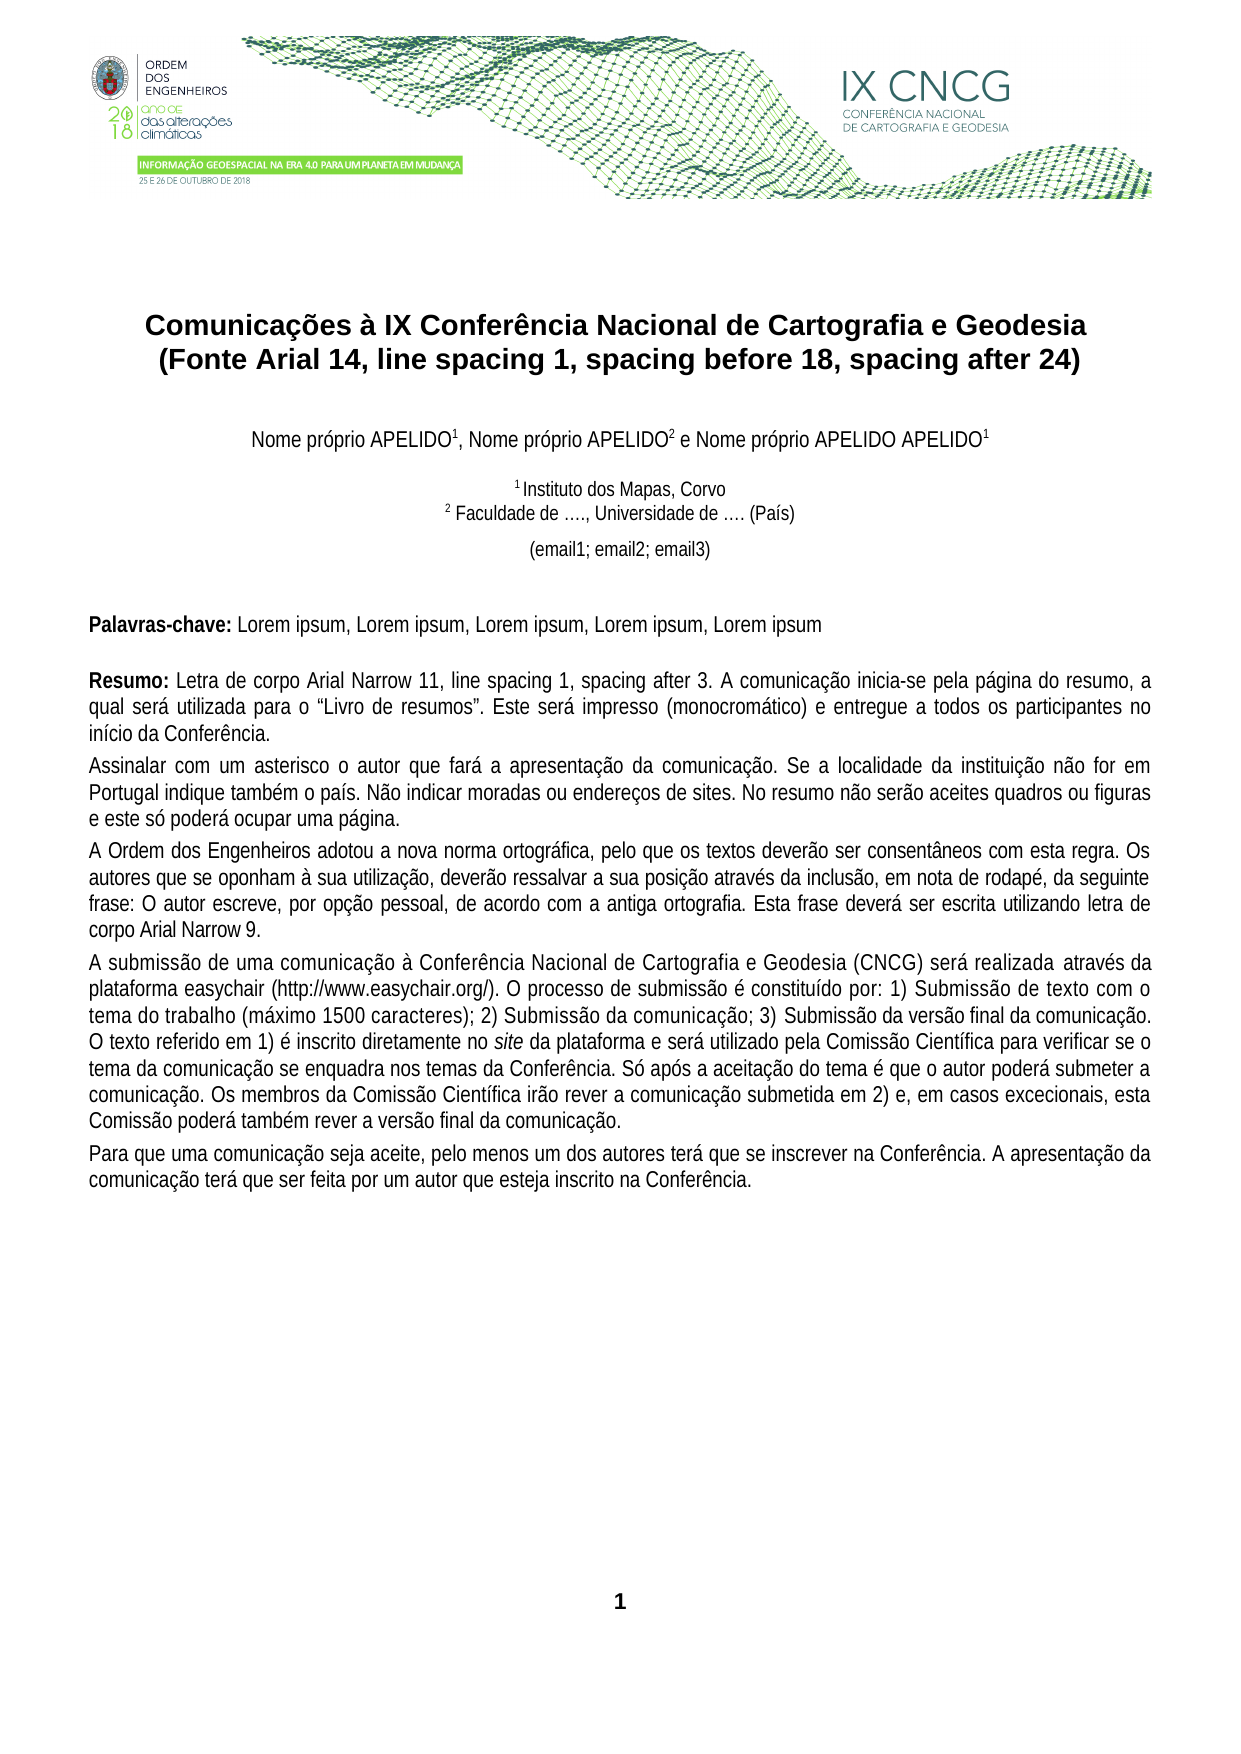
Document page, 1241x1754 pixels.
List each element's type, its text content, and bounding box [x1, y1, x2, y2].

text Comunicações à IX Conferência Nacional de Cartografia e Geodesia (Fonte Arial 14, line spacing 1, spacing before 18, spacing after 24) [89, 308, 1152, 376]
text 1 Instituto dos Mapas, Corvo [89, 477, 1152, 501]
text A submissão de uma comunicação à Conferência Nacional de Cartografia e Geodesia (CNCG) será realizada através da plataforma easychair (http://www.easychair.org/). O processo de submissão é constituído por: 1) Submissão de texto com o tema do trabalho (máximo 1500 caracteres); 2) Submissão da comunicação; 3) Submissão da versão final da comunicação. O texto referido em 1) é inscrito diretamente no site da plataforma e será utilizado pela Comissão Científica para verificar se o tema da comunicação se enquadra nos temas da Conferência. Só após a aceitação do tema é que o autor poderá submeter a comunicação. Os membros da Comissão Científica irão rever a comunicação submetida em 2) e, em casos excecionais, esta Comissão poderá também rever a versão final da comunicação. [89, 949, 1152, 1133]
text A Ordem dos Engenheiros adotou a nova norma ortográfica, pelo que os textos deverão ser consentâneos com esta regra. Os autores que se oponham à sua utilização, deverão ressalvar a sua posição através da inclusão, em nota de rodapé, da seguinte frase: O autor escreve, por opção pessoal, de acordo com a antiga ortografia. Esta frase deverá ser escrita utilizando letra de corpo Arial Narrow 9. [89, 837, 1152, 943]
text Nome próprio APELIDO1, Nome próprio APELIDO2 e Nome próprio APELIDO APELIDO1 [89, 426, 1152, 452]
text Assinalar com um asterisco o autor que fará a apresentação da comunicação. Se a localidade da instituição não for em Portugal indique também o país. Não indicar moradas ou endereços de sites. No resumo não serão aceites quadros ou figuras e este só poderá ocupar uma página. [89, 752, 1152, 831]
text 2 Faculdade de …., Universidade de …. (País) [89, 501, 1152, 525]
text Palavras-chave: Lorem ipsum, Lorem ipsum, Lorem ipsum, Lorem ipsum, Lorem ipsum [89, 611, 1152, 638]
text Resumo: Letra de corpo Arial Narrow 11, line spacing 1, spacing after 3. A comunicação inicia-se pela página do resumo, a qual será utilizada para o “Livro de resumos”. Este será impresso (monocromático) e entregue a todos os participantes no início da Conferência. [89, 667, 1152, 746]
text Para que uma comunicação seja aceite, pelo menos um dos autores terá que se inscrever na Conferência. A apresentação da comunicação terá que ser feita por um autor que esteja inscrito na Conferência. [89, 1140, 1152, 1192]
text (email1; email2; email3) [89, 537, 1152, 561]
picture [88, 36, 1152, 199]
